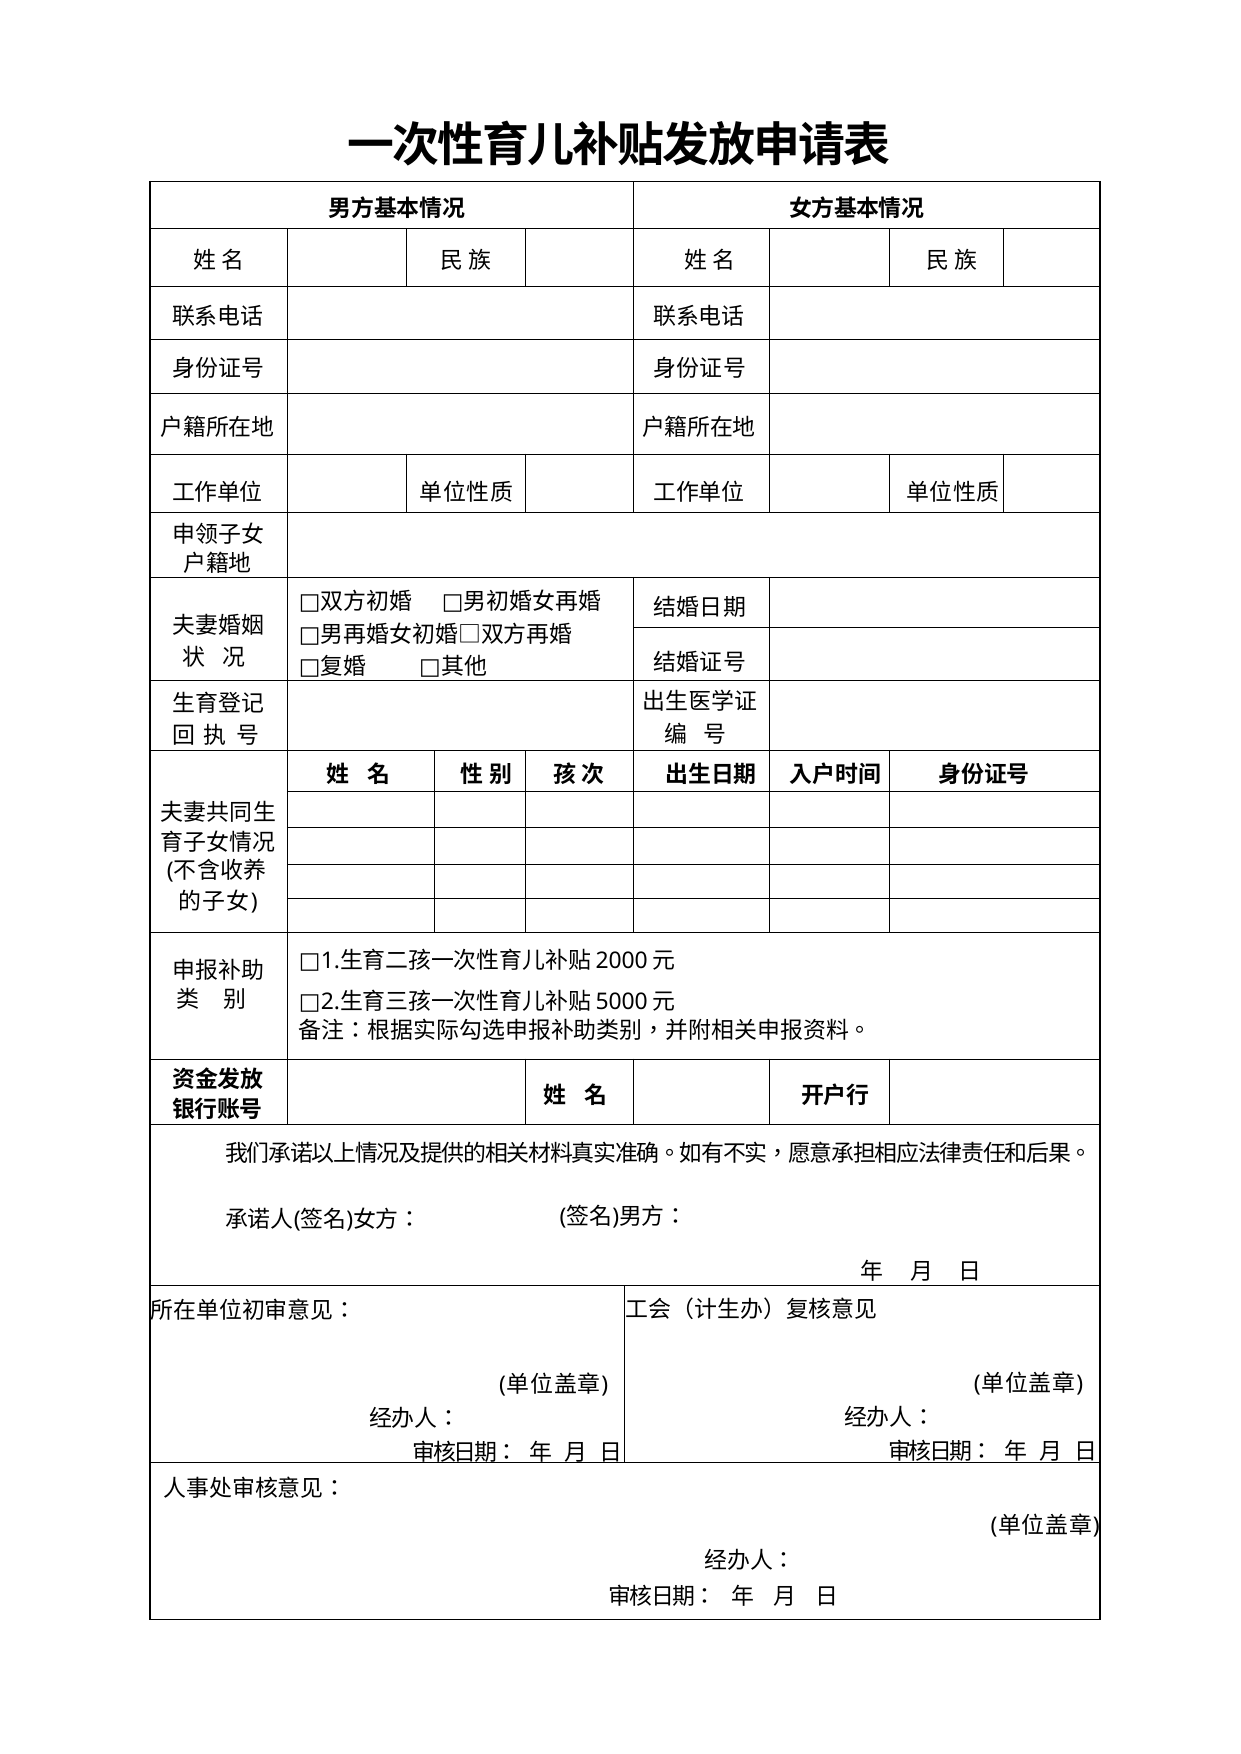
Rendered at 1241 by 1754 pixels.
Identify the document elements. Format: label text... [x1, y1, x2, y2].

table_cell [1004, 455, 1099, 512]
table_cell [634, 1060, 769, 1124]
table_cell 身份证号 [890, 751, 1099, 791]
table_cell [890, 865, 1099, 898]
table_cell [526, 865, 633, 898]
table_cell [435, 899, 525, 932]
table_cell [770, 578, 1099, 627]
table_cell [288, 792, 434, 827]
table_cell [890, 792, 1099, 827]
table_cell [288, 1060, 525, 1124]
table_cell [288, 340, 633, 393]
table_header 男方基本情况 [151, 182, 633, 228]
table_cell [288, 287, 633, 339]
table_cell 姓 名 [634, 229, 769, 286]
table_cell [770, 865, 889, 898]
table_cell [890, 1060, 1099, 1124]
table_cell [435, 865, 525, 898]
table_cell [770, 340, 1099, 393]
table_cell 单位性质 [407, 455, 525, 512]
table_cell 身份证号 [151, 340, 287, 393]
table_cell 人事处审核意见： (单位盖章) 经办人： 审核日期： 年 月 日 [151, 1463, 1099, 1619]
table_cell 入户时间 [770, 751, 889, 791]
table_cell 身份证号 [634, 340, 769, 393]
table_cell [526, 455, 633, 512]
table_cell [526, 899, 633, 932]
table_cell 民 族 [407, 229, 525, 286]
text 一次性育儿补贴发放申请表 [150, 115, 1089, 173]
table_cell 民 族 [890, 229, 1003, 286]
table_cell [634, 792, 769, 827]
table_cell □1.生育二孩一次性育儿补贴2000元 □2.生育三孩一次性育儿补贴5000元 备注：根据实际勾选申报补助类别，并附相关申报资料。 [288, 933, 1099, 1058]
table_cell [288, 681, 633, 750]
table_cell [526, 229, 633, 286]
table_cell 生育登记 回 执 号 [151, 681, 287, 750]
table_cell [890, 828, 1099, 864]
table_cell [526, 828, 633, 864]
table_cell [288, 455, 406, 512]
table_cell 所在单位初审意见： (单位盖章) 经办人： 审核日期： 年 月 日 审核日期： 年 月 日 [151, 1286, 624, 1462]
table_cell 夫妻共同生 育子女情况 (不含收养 的子女) [151, 751, 287, 932]
table_cell [288, 828, 434, 864]
table_cell [288, 229, 406, 286]
table_cell 结婚日期 [634, 578, 769, 627]
table_cell [770, 287, 1099, 339]
table_cell [634, 828, 769, 864]
table_cell 结婚证号 [634, 628, 769, 680]
table_cell 资金发放 银行账号 [151, 1060, 287, 1124]
table_cell [770, 455, 889, 512]
table_cell 孩 次 [526, 751, 633, 791]
table_cell 户籍所在地 [634, 394, 769, 453]
table_cell [526, 792, 633, 827]
table_cell [770, 899, 889, 932]
table_cell 单位性质 [890, 455, 1003, 512]
table_cell [770, 681, 1099, 750]
table_cell [770, 394, 1099, 453]
table_cell 联系电话 [151, 287, 287, 339]
table_cell 姓 名 [288, 751, 434, 791]
table_cell [288, 865, 434, 898]
table_cell 工作单位 [151, 455, 287, 512]
table_cell [634, 865, 769, 898]
table_cell 工作单位 [634, 455, 769, 512]
table_cell [770, 792, 889, 827]
table_cell [634, 899, 769, 932]
table_cell [288, 394, 633, 453]
table_cell 开户行 [770, 1060, 889, 1124]
table_cell 姓 名 [151, 229, 287, 286]
table_cell 出生医学证 编 号 [634, 681, 769, 750]
table_cell [770, 628, 1099, 680]
table_cell 性 别 [435, 751, 525, 791]
table_header 女方基本情况 [634, 182, 1099, 228]
table_cell 出生日期 [634, 751, 769, 791]
table_cell [288, 513, 1099, 577]
table_cell [435, 828, 525, 864]
table_cell 我们承诺以上情况及提供的相关材料真实准确。如有不实，愿意承担相应法律责任和后果。 承诺人(签名)女方： (签名)男方： 年 月 日 [151, 1125, 1099, 1285]
table_cell 联系电话 [634, 287, 769, 339]
table_cell □双方初婚 □男初婚女再婚 □男再婚女初婚□双方再婚 □复婚 □其他 [288, 578, 633, 680]
table_cell 工会（计生办）复核意见 (单位盖章) 经办人： 审核日期： 年 月 日 [625, 1286, 1099, 1462]
table_cell [288, 899, 434, 932]
table_cell 姓 名 [526, 1060, 633, 1124]
table_cell [435, 792, 525, 827]
table_cell [770, 229, 889, 286]
table_cell 申报补助 类 别 [151, 933, 287, 1058]
table_cell [1004, 229, 1099, 286]
table_cell 户籍所在地 [151, 394, 287, 453]
table_cell 申领子女 户籍地 [151, 513, 287, 577]
table_cell [890, 899, 1099, 932]
table_cell 夫妻婚姻 状 况 [151, 578, 287, 680]
table_cell [770, 828, 889, 864]
